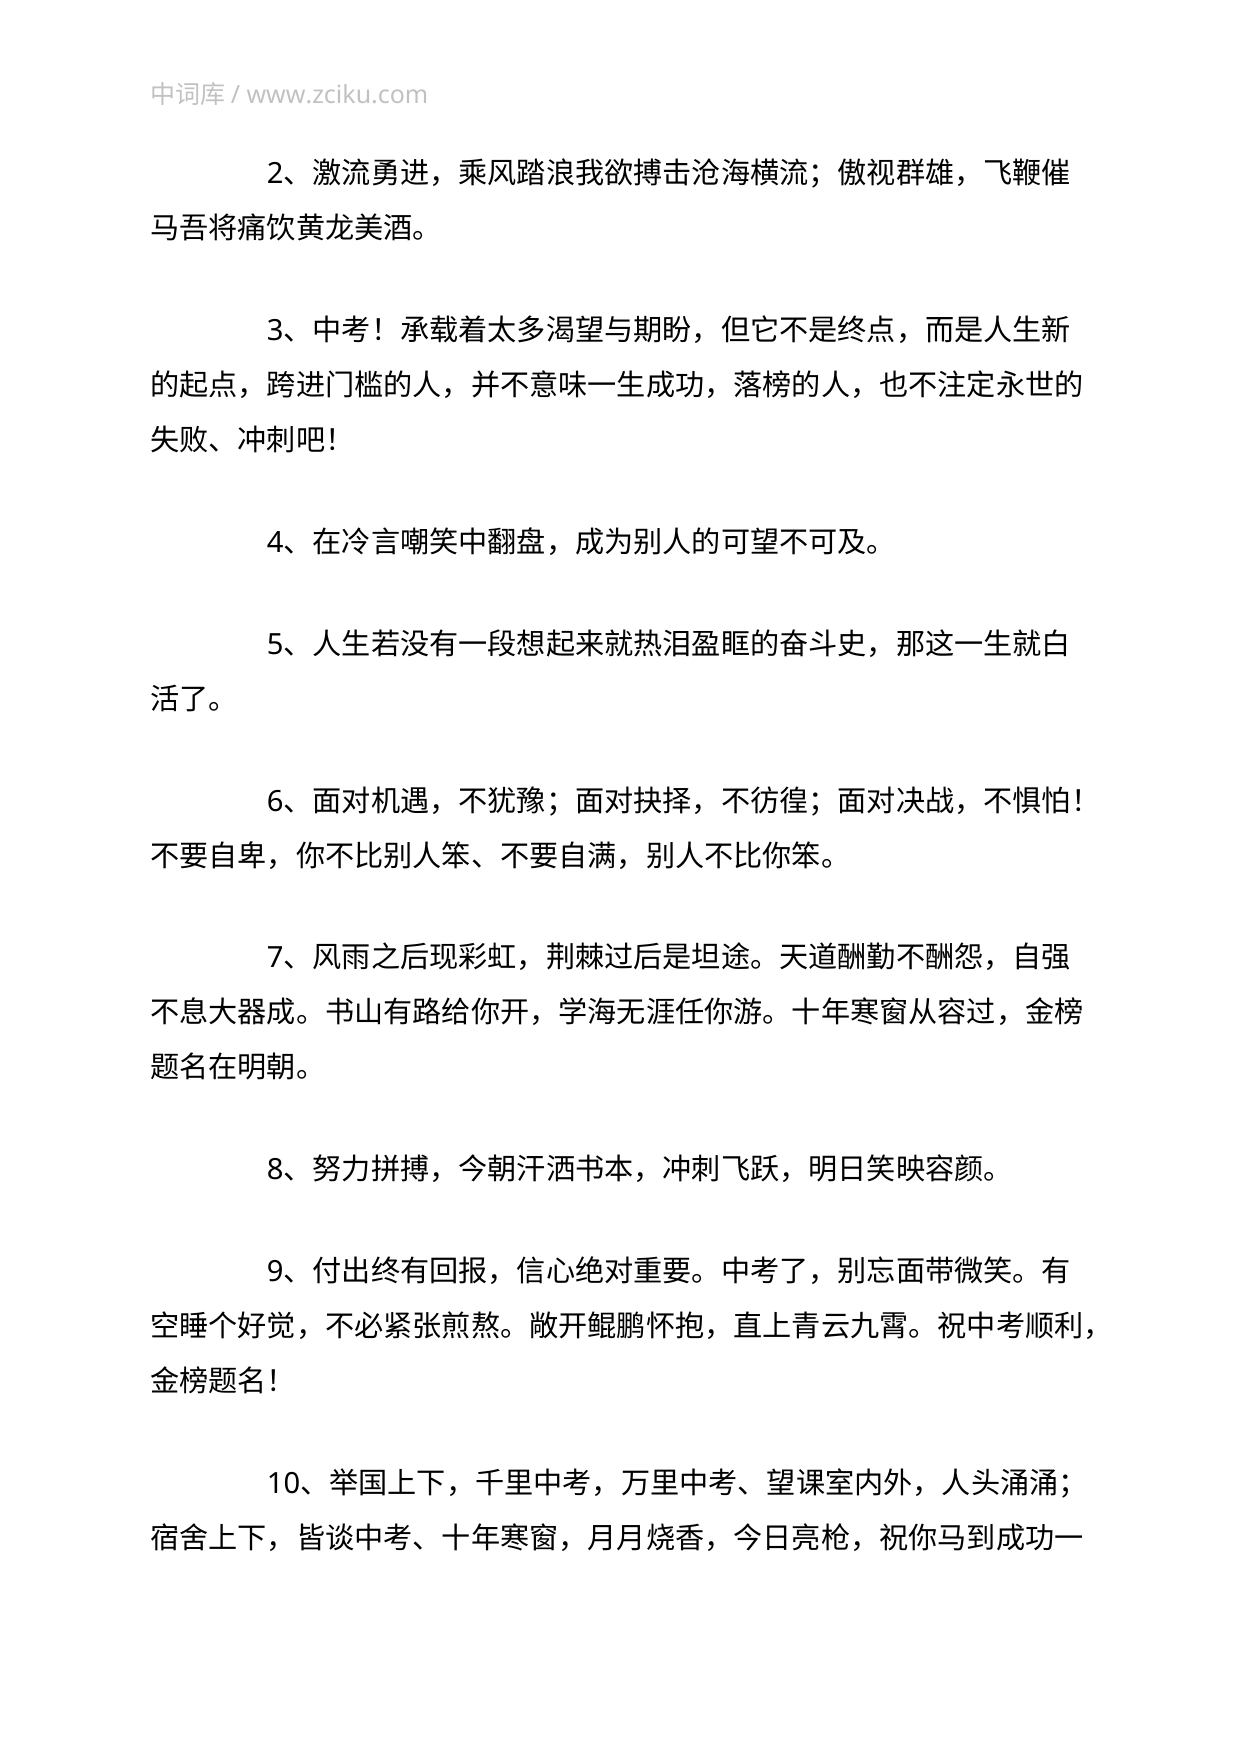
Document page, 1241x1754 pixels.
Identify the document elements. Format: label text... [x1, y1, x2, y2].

text 3、中考！承载着太多渴望与期盼，但它不是终点，而是人生新的起点，跨进门槛的人，并不意味一生成功，落榜的人，也不注定永世的失败、冲刺吧！ [150, 307, 1090, 459]
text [150, 1459, 1090, 1557]
text 2、激流勇进，乘风踏浪我欲搏击沧海横流；傲视群雄，飞鞭催马吾将痛饮黄龙美酒。 [150, 150, 1090, 247]
text 4、在冷言嘲笑中翻盘，成为别人的可望不可及。 [150, 518, 1090, 561]
text 6、面对机遇，不犹豫；面对抉择，不彷徨；面对决战，不惧怕！不要自卑，你不比别人笨、不要自满，别人不比你笨。 [150, 777, 1090, 874]
text 7、风雨之后现彩虹，荆棘过后是坦途。天道酬勤不酬怨，自强不息大器成。书山有路给你开，学海无涯任你游。十年寒窗从容过，金榜题名在明朝。 [150, 934, 1090, 1086]
text 9、付出终有回报，信心绝对重要。中考了，别忘面带微笑。有空睡个好觉，不必紧张煎熬。敞开鲲鹏怀抱，直上青云九霄。祝中考顺利，金榜题名！ [150, 1248, 1090, 1400]
text 8、努力拼搏，今朝汗洒书本，冲刺飞跃，明日笑映容颜。 [150, 1146, 1090, 1188]
text 5、人生若没有一段想起来就热泪盈眶的奋斗史，那这一生就白活了。 [150, 620, 1090, 718]
